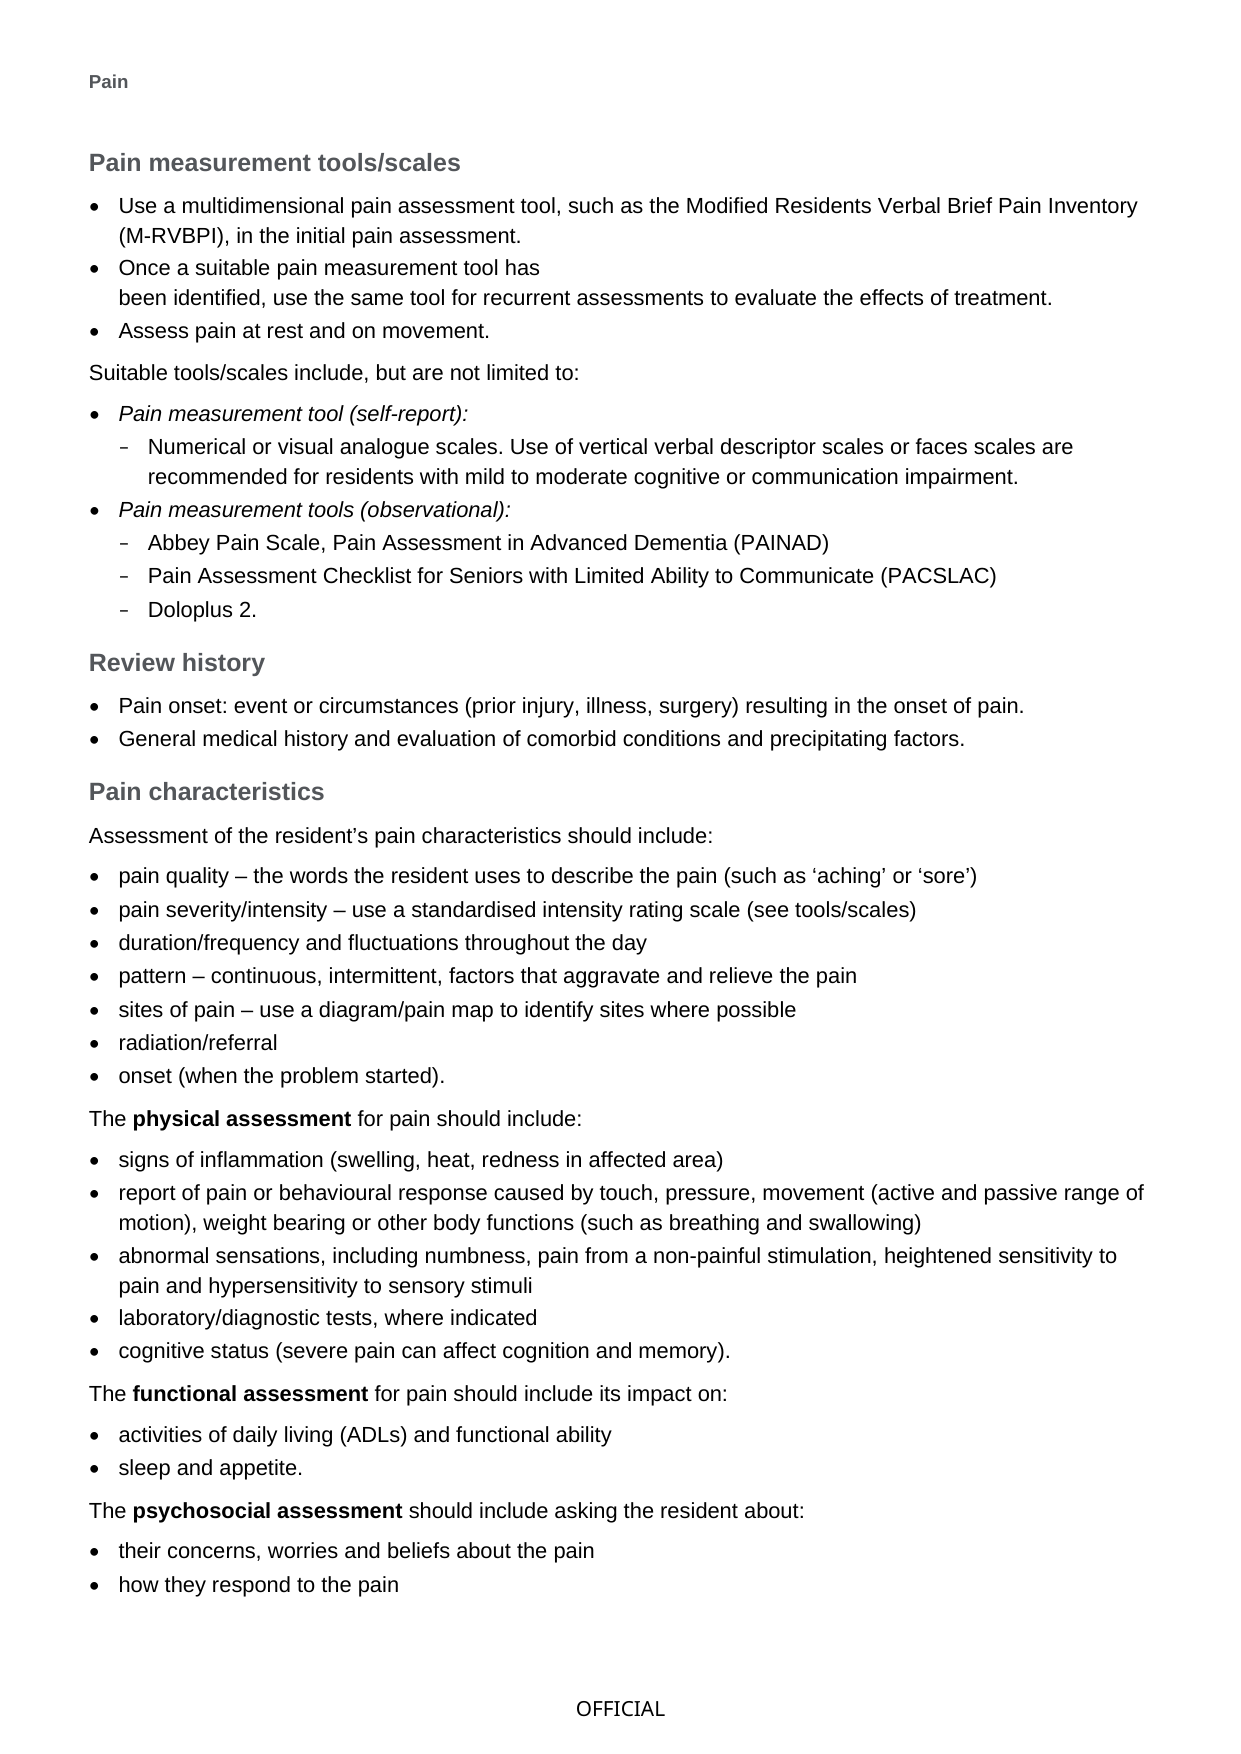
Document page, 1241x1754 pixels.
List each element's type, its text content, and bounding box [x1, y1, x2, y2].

text cognitive status (severe pain can affect cognition and memory). [89, 1335, 1152, 1364]
text their concerns, worries and beliefs about the pain [89, 1535, 1152, 1564]
text activities of daily living (ADLs) and functional ability [89, 1418, 1152, 1448]
text Assessment of the resident’s pain characteristics should include: [89, 818, 1152, 848]
text sites of pain – use a diagram/pain map to identify sites where possible [89, 993, 1152, 1023]
text Abbey Pain Scale, Pain Assessment in Advanced Dementia (PAINAD) [118, 527, 1152, 556]
text Assess pain at rest and on movement. [89, 314, 1152, 343]
subtitle Pain characteristics [89, 777, 1152, 806]
text Pain measurement tools (observational): [89, 493, 1152, 523]
text The physical assessment for pain should include: [89, 1102, 1152, 1131]
text pain quality – the words the resident uses to describe the pain (such as ‘aching’ or ‘sore’) [89, 860, 1152, 889]
subtitle Review history [89, 648, 1152, 677]
text Suitable tools/scales include, but are not limited to: [89, 356, 1152, 385]
text Pain measurement tool (self-report): [89, 398, 1152, 427]
text abnormal sensations, including numbness, pain from a non-painful stimulation, heightened sensitivity to pain and hypersensitivity to sensory stimuli [89, 1239, 1152, 1298]
text how they respond to the pain [89, 1568, 1152, 1598]
text Once a suitable pain measurement tool has been identified, use the same tool for recurrent assessments to evaluate the effects of treatment. [89, 252, 1152, 310]
text Pain Assessment Checklist for Seniors with Limited Ability to Communicate (PACSLAC) [118, 560, 1152, 589]
text onset (when the problem started). [89, 1060, 1152, 1089]
text duration/frequency and fluctuations throughout the day [89, 927, 1152, 956]
text Numerical or visual analogue scales. Use of vertical verbal descriptor scales or faces scales are recommended for residents with mild to moderate cognitive or communication impairment. [118, 431, 1152, 489]
text report of pain or behavioural response caused by touch, pressure, movement (active and passive range of motion), weight bearing or other body functions (such as breathing and swallowing) [89, 1177, 1152, 1235]
text signs of inflammation (swelling, heat, redness in affected area) [89, 1143, 1152, 1173]
text pain severity/intensity – use a standardised intensity rating scale (see tools/scales) [89, 893, 1152, 923]
text Use a multidimensional pain assessment tool, such as the Modified Residents Verbal Brief Pain Inventory (M-RVBPI), in the initial pain assessment. [89, 189, 1152, 248]
text laboratory/diagnostic tests, where indicated [89, 1302, 1152, 1331]
text sleep and appetite. [89, 1452, 1152, 1481]
text Pain onset: event or circumstances (prior injury, illness, surgery) resulting in the onset of pain. [89, 689, 1152, 718]
text The psychosocial assessment should include asking the resident about: [89, 1493, 1152, 1523]
text Doloplus 2. [118, 593, 1152, 623]
text General medical history and evaluation of comorbid conditions and precipitating factors. [89, 723, 1152, 752]
text pattern – continuous, intermittent, factors that aggravate and relieve the pain [89, 960, 1152, 989]
text radiation/referral [89, 1027, 1152, 1056]
text The functional assessment for pain should include its impact on: [89, 1377, 1152, 1406]
subtitle Pain measurement tools/scales [89, 148, 1152, 177]
